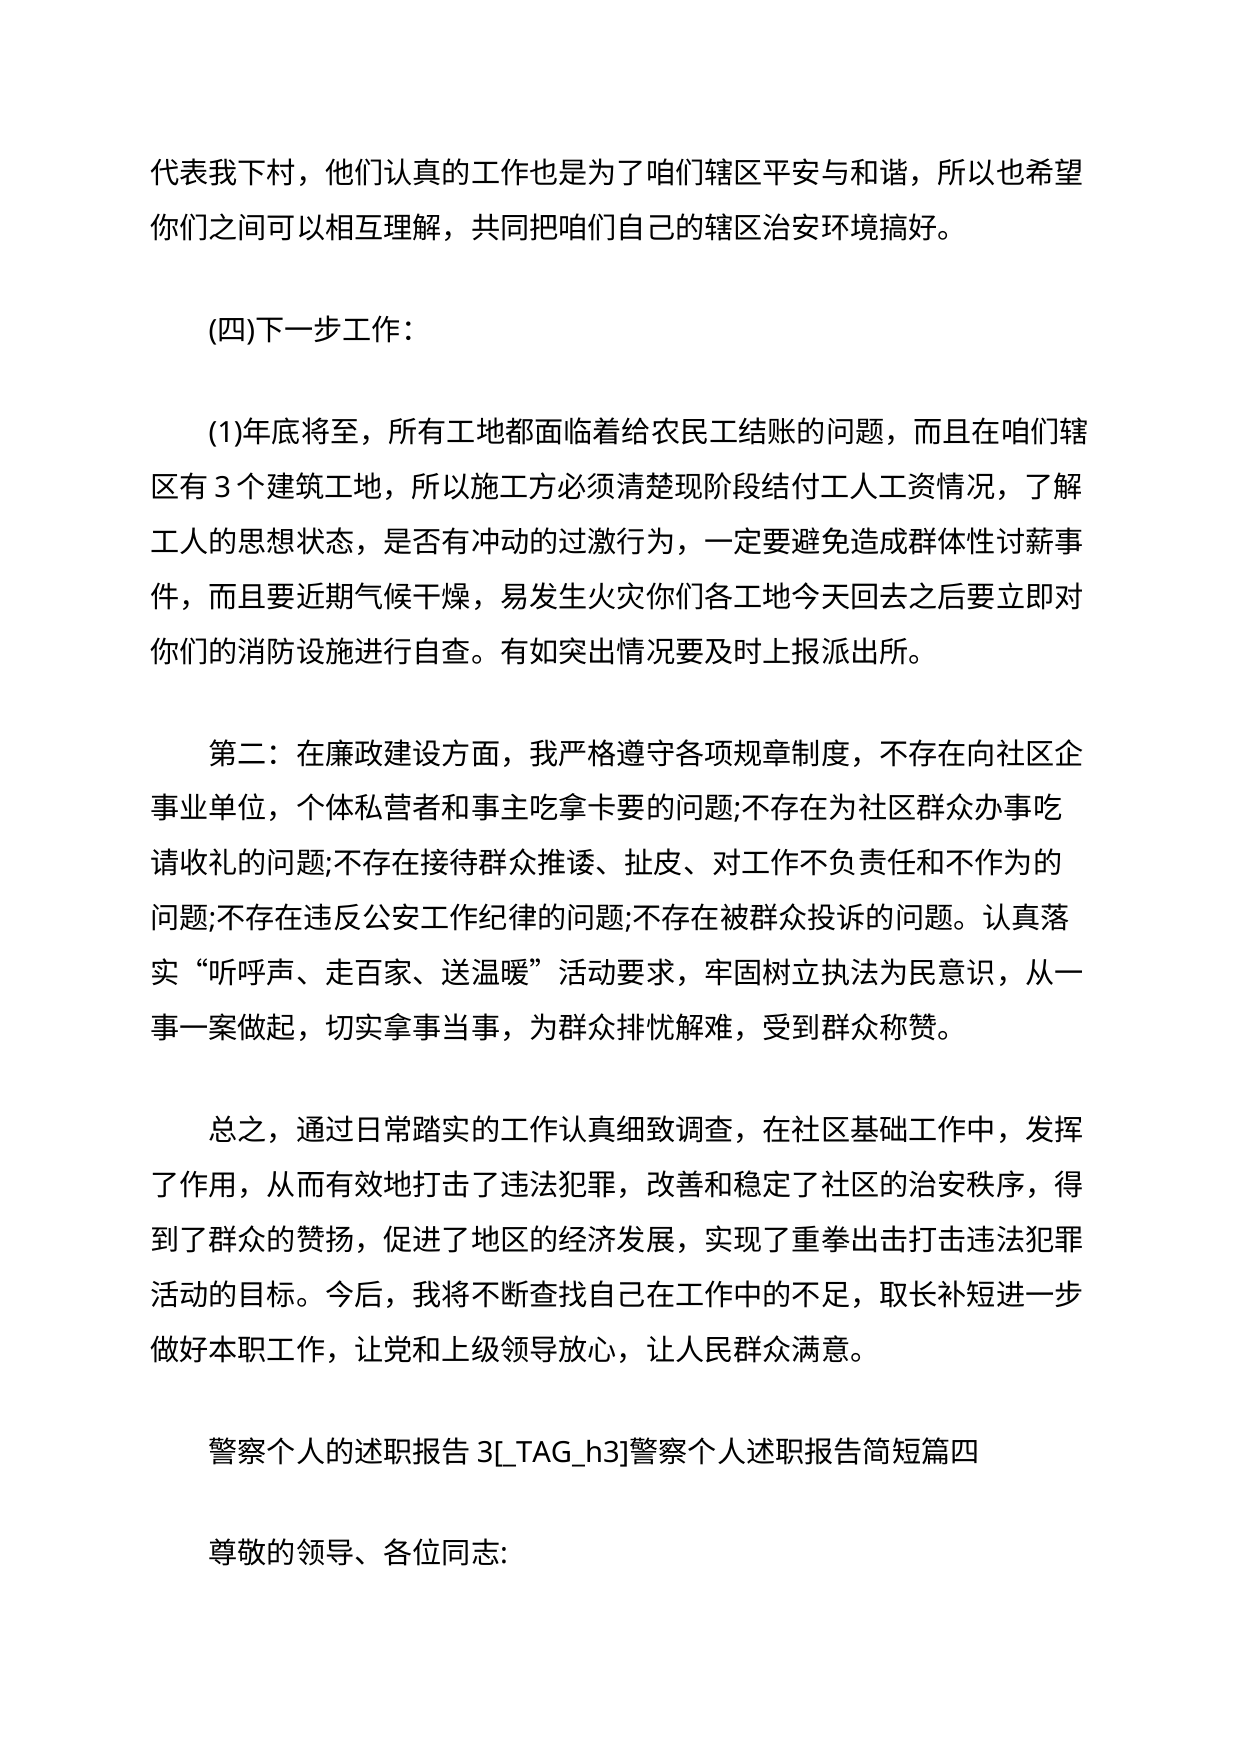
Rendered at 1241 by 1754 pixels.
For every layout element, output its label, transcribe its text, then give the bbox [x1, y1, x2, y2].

text 警察个人的述职报告3[_TAG_h3]警察个人述职报告简短篇四 [150, 1428, 1090, 1471]
text 总之，通过日常踏实的工作认真细致调查，在社区基础工作中，发挥了作用，从而有效地打击了违法犯罪，改善和稳定了社区的治安秩序，得到了群众的赞扬，促进了地区的经济发展，实现了重拳出击打击违法犯罪活动的目标。今后，我将不断查找自己在工作中的不足，取长补短进一步做好本职工作，让党和上级领导放心，让人民群众满意。 [150, 1107, 1090, 1369]
text 第二：在廉政建设方面，我严格遵守各项规章制度，不存在向社区企事业单位，个体私营者和事主吃拿卡要的问题;不存在为社区群众办事吃请收礼的问题;不存在接待群众推诿、扯皮、对工作不负责任和不作为的问题;不存在违反公安工作纪律的问题;不存在被群众投诉的问题。认真落实“听呼声、走百家、送温暖”活动要求，牢固树立执法为民意识，从一事一案做起，切实拿事当事，为群众排忧解难，受到群众称赞。 [150, 730, 1090, 1047]
text (四)下一步工作： [150, 307, 1090, 349]
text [150, 150, 1090, 247]
text (1)年底将至，所有工地都面临着给农民工结账的问题，而且在咱们辖区有3个建筑工地，所以施工方必须清楚现阶段结付工人工资情况，了解工人的思想状态，是否有冲动的过激行为，一定要避免造成群体性讨薪事件，而且要近期气候干燥，易发生火灾你们各工地今天回去之后要立即对你们的消防设施进行自查。有如突出情况要及时上报派出所。 [150, 409, 1090, 671]
text 尊敬的领导、各位同志: [150, 1530, 1090, 1572]
